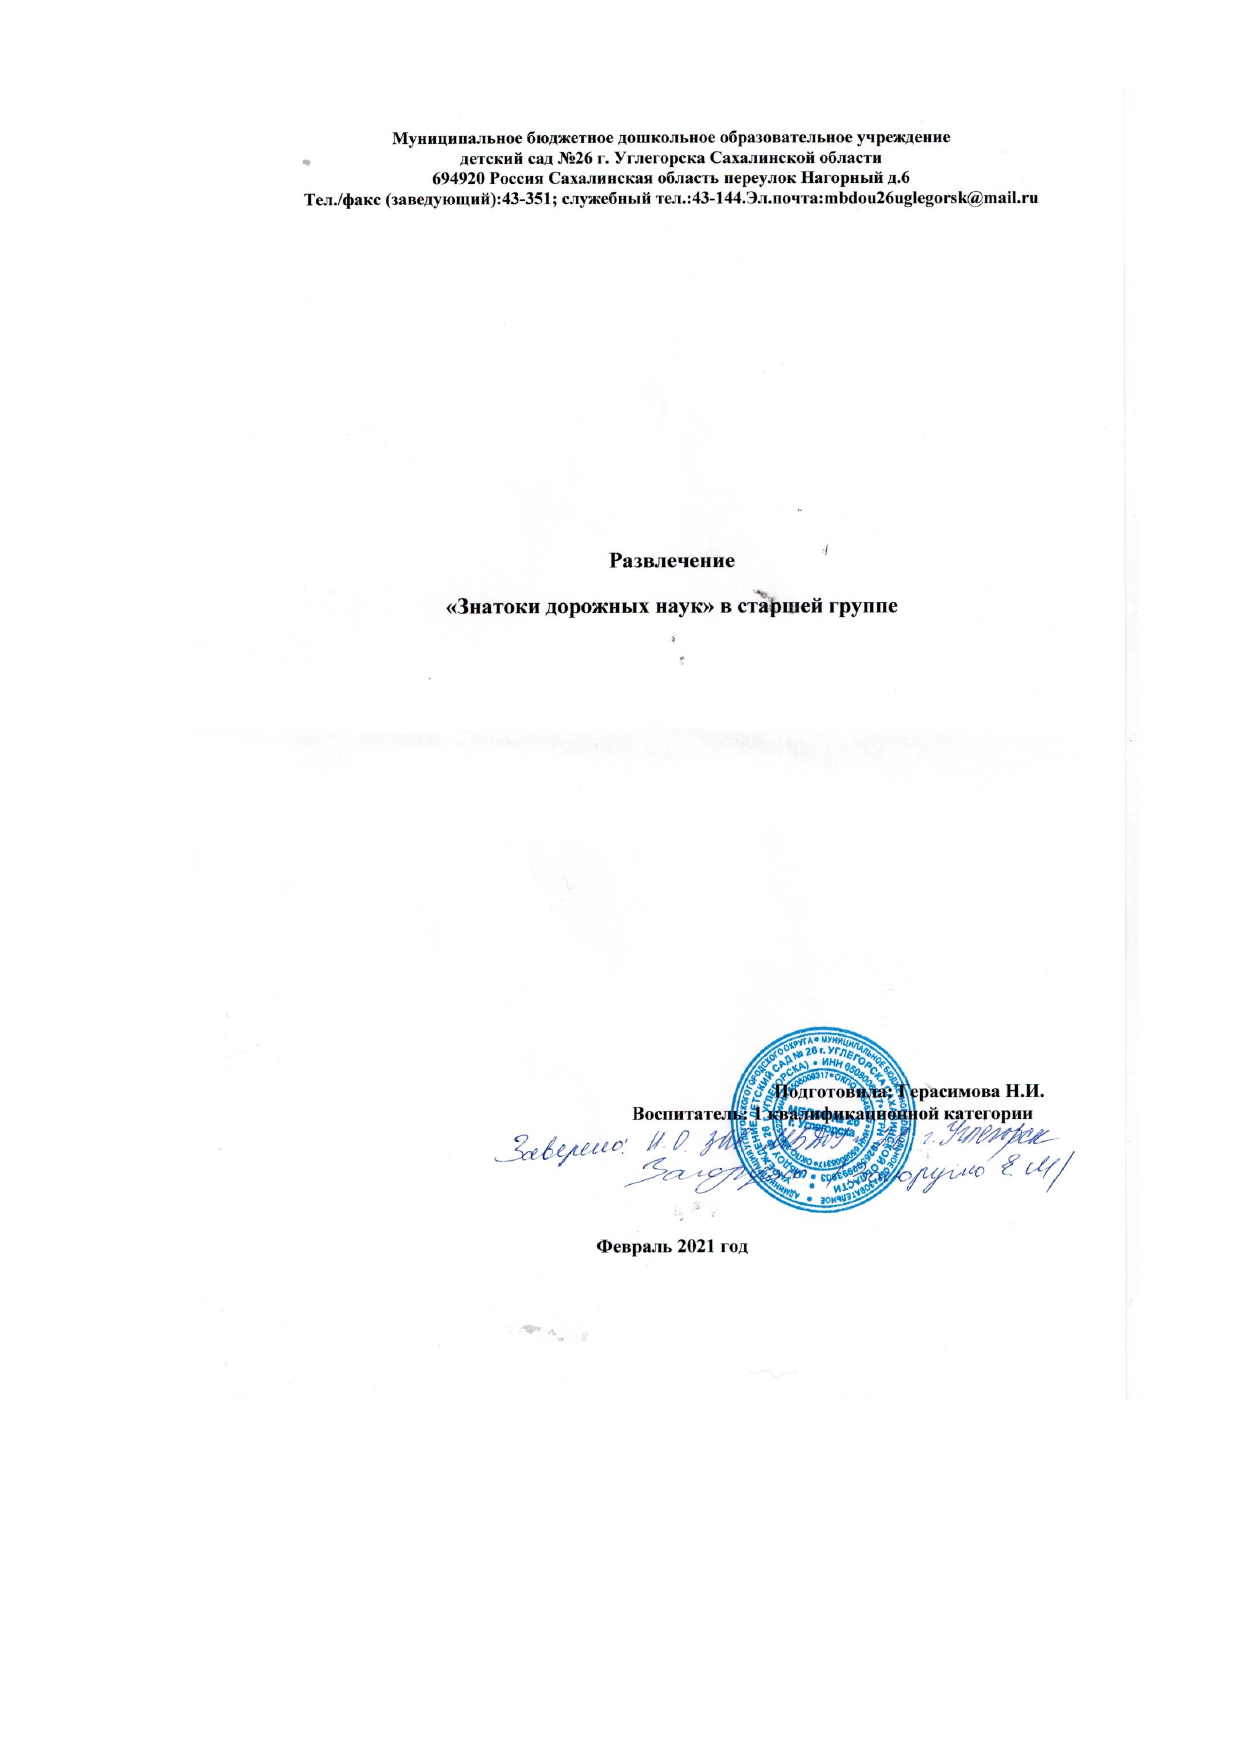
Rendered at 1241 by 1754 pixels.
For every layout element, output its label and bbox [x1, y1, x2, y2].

picture [177, 73, 1152, 1414]
